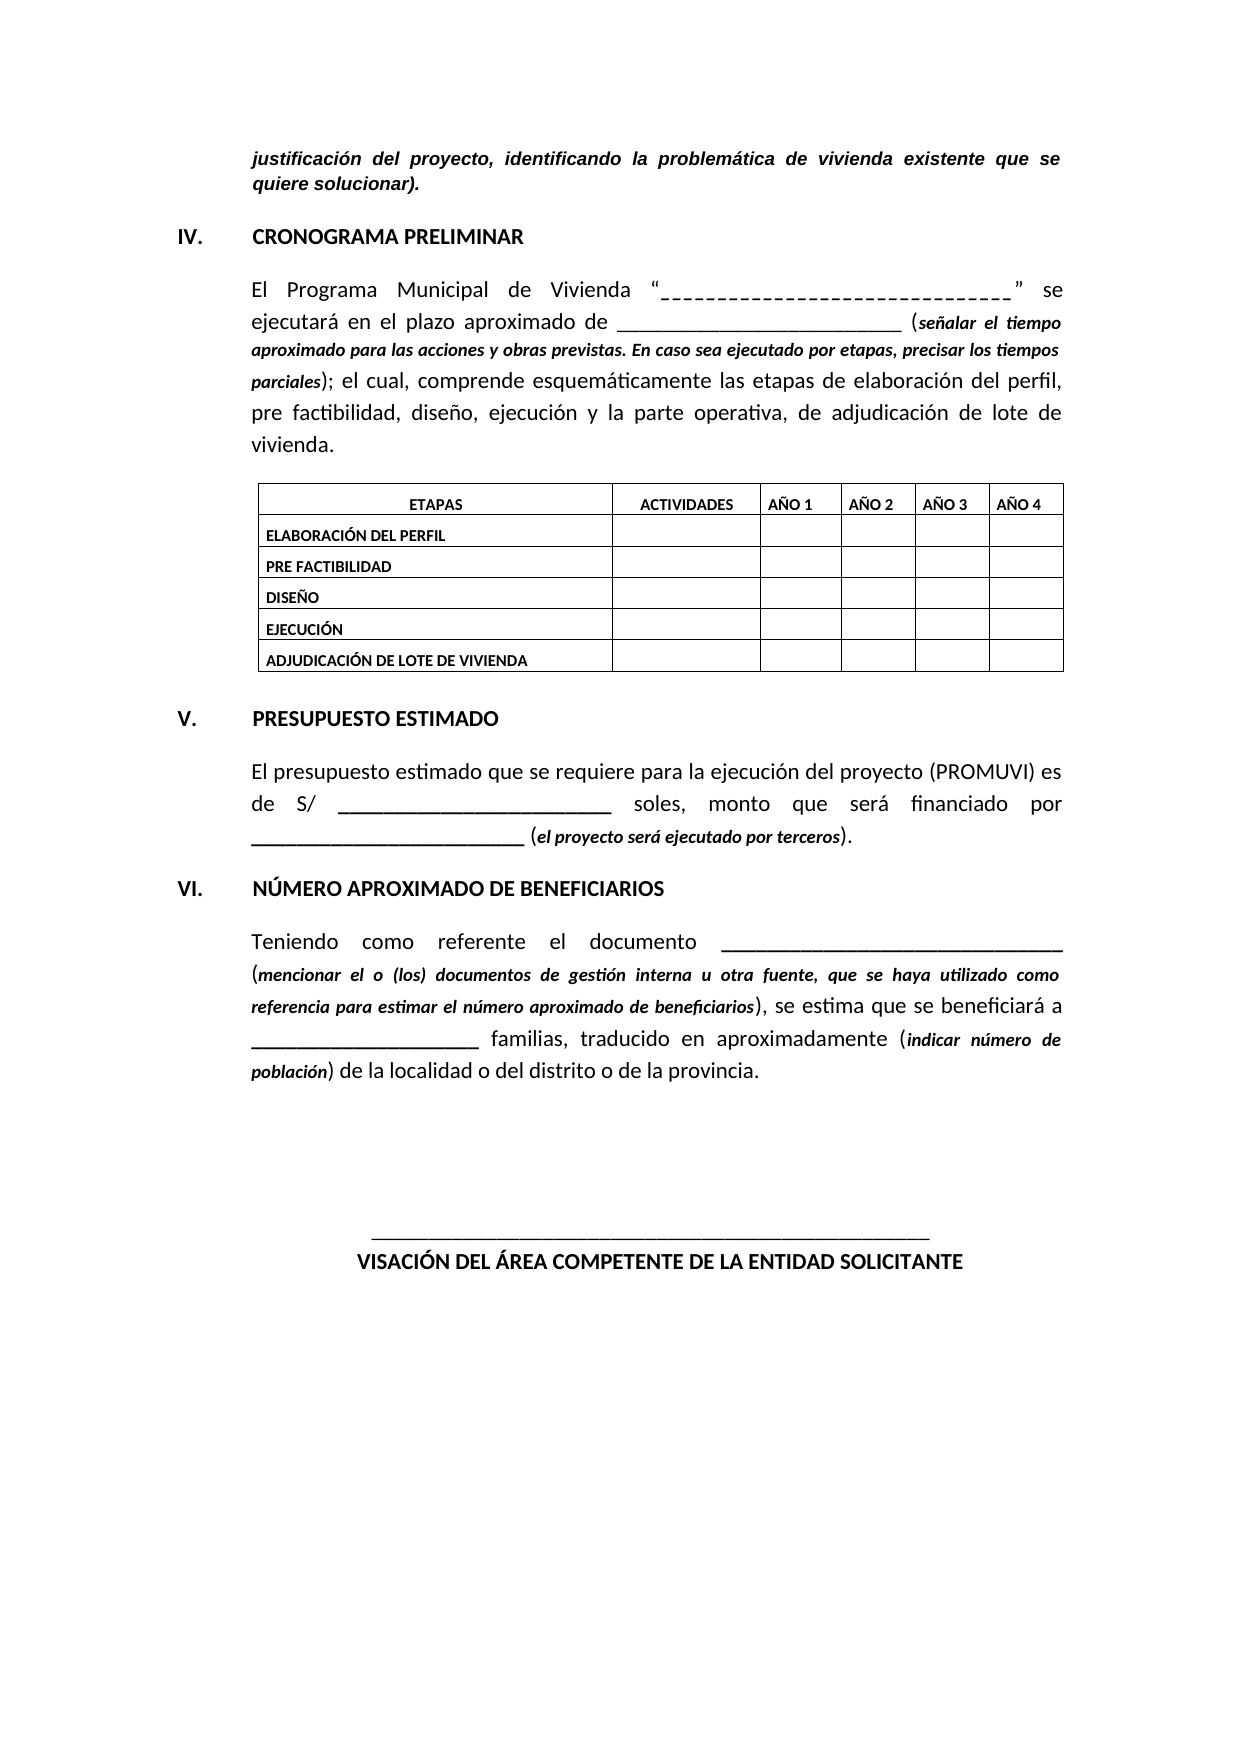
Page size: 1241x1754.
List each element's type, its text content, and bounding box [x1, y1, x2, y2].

table_cell ADJUDICACIÓN DE LOTE DE VIVIENDA [259, 640, 612, 671]
text Teniendo como referente el documento ______________________________ (mencionar el o (los) documentos de gestión interna u otra fuente, que se haya utilizado como referencia para estimar el número aproximado de beneficiarios), se estima que se beneficiará a ____________________ familias, traducido en aproximadamente (indicar número de población) de la localidad o del distrito o de la provincia. [251, 927, 1063, 1084]
table_cell [613, 547, 760, 577]
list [252, 148, 1063, 194]
table_cell [761, 640, 841, 671]
table_cell [842, 578, 915, 608]
table_cell [613, 515, 760, 546]
table_cell [761, 578, 841, 608]
table_cell [990, 547, 1063, 577]
table_cell [990, 515, 1063, 546]
list PRESUPUESTO ESTIMADO [177, 704, 1063, 732]
table_cell ELABORACIÓN DEL PERFIL [259, 515, 612, 546]
table_cell [761, 547, 841, 577]
text El Programa Municipal de Vivienda “_______________________________” se ejecutará en el plazo aproximado de _________________________ (señalar el tiempo aproximado para las acciones y obras previstas. En caso sea ejecutado por etapas, precisar los tiempos parciales); el cual, comprende esquemáticamente las etapas de elaboración del perfil, pre factibilidad, diseño, ejecución y la parte operativa, de adjudicación de lote de vivienda. [251, 275, 1063, 458]
table_cell [916, 640, 989, 671]
table_header AÑO 2 [842, 484, 915, 514]
table_cell [990, 609, 1063, 639]
table_header AÑO 1 [761, 484, 841, 514]
list VISACIÓN DEL ÁREA COMPETENTE DE LA ENTIDAD SOLICITANTE [252, 1247, 1063, 1275]
table_cell [990, 640, 1063, 671]
table_cell [613, 640, 760, 671]
table_cell [842, 640, 915, 671]
table_cell [761, 515, 841, 546]
table_cell [613, 609, 760, 639]
text El presupuesto estimado que se requiere para la ejecución del proyecto (PROMUVI) es de S/ ________________________ soles, monto que será financiado por ________________________ (el proyecto será ejecutado por terceros). [251, 757, 1063, 849]
table_cell [916, 609, 989, 639]
table_cell PRE FACTIBILIDAD [259, 547, 612, 577]
table_cell DISEÑO [259, 578, 612, 608]
table_cell EJECUCIÓN [259, 609, 612, 639]
table_cell [842, 515, 915, 546]
text _________________________________________________ [177, 1215, 1063, 1243]
table_cell [842, 547, 915, 577]
table_header ACTIVIDADES [613, 484, 760, 514]
table_header AÑO 3 [916, 484, 989, 514]
table_cell [613, 578, 760, 608]
table_cell [916, 578, 989, 608]
table_cell [842, 609, 915, 639]
list NÚMERO APROXIMADO DE BENEFICIARIOS [177, 874, 1063, 902]
list CRONOGRAMA PRELIMINAR [177, 222, 1063, 250]
table_cell [916, 515, 989, 546]
table_header AÑO 4 [990, 484, 1063, 514]
table_cell [916, 547, 989, 577]
table_cell [990, 578, 1063, 608]
table_header ETAPAS [259, 484, 612, 514]
table_cell [761, 609, 841, 639]
